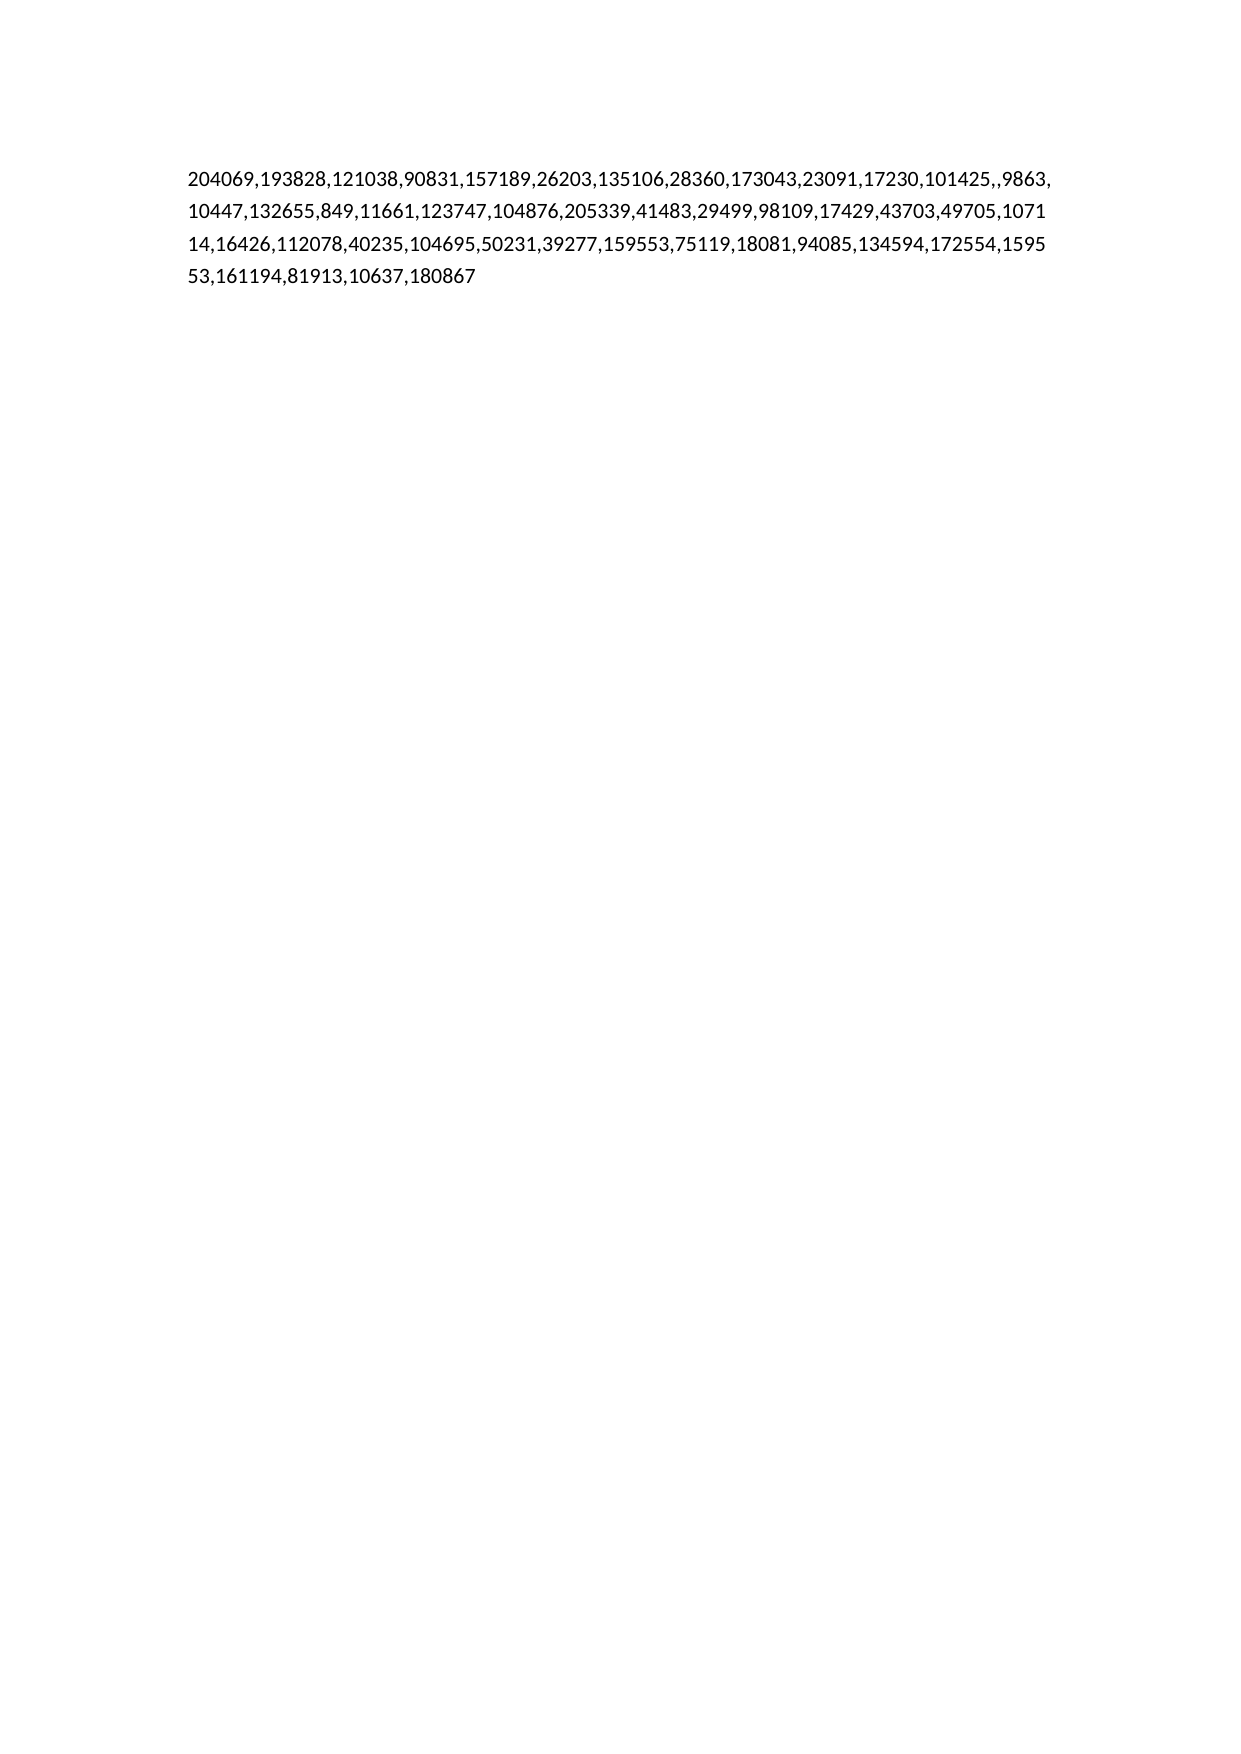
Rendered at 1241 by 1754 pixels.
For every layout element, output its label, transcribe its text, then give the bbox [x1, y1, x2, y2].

text 204069,193828,121038,90831,157189,26203,135106,28360,173043,23091,17230,101425,,9863,10447,132655,849,11661,123747,104876,205339,41483,29499,98109,17429,43703,49705,107114,16426,112078,40235,104695,50231,39277,159553,75119,18081,94085,134594,172554,159553,161194,81913,10637,180867 [187, 162, 1053, 292]
